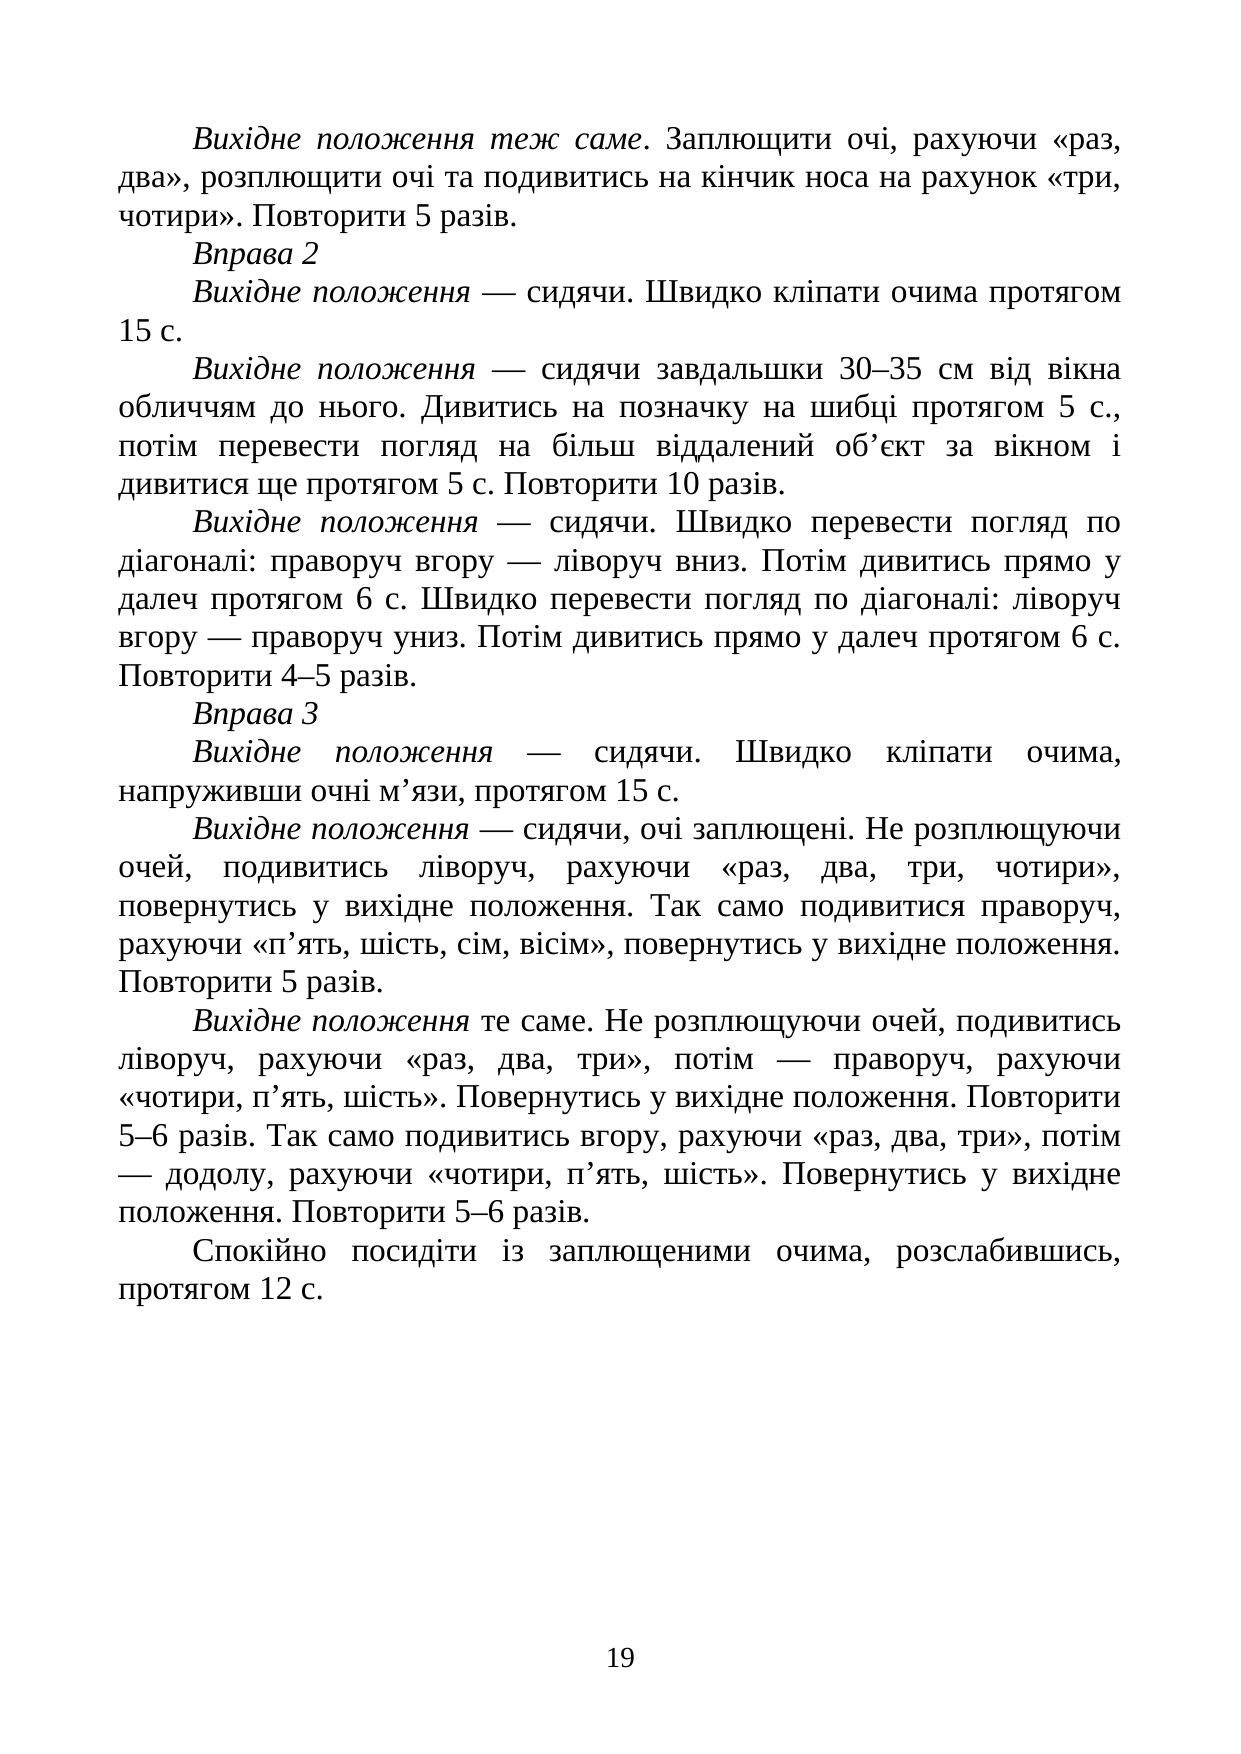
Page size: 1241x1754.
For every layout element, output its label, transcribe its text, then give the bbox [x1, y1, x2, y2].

text Вихідне положення те саме. Не розплющуючи очей, подивитись ліворуч, рахуючи «раз, два, три», потім — праворуч, рахуючи «чотири, п’ять, шість». Повернутись у вихідне положення. Повторити 5–6 разів. Так само подивитись вгору, рахуючи «раз, два, три», потім — додолу, рахуючи «чотири, п’ять, шість». Повернутись у вихідне положення. Повторити 5–6 разів. [118, 1000, 1122, 1230]
text Вихідне положення — сидячи. Швидко перевести погляд по діагоналі: праворуч вгору — ліворуч вниз. Потім дивитись прямо у далеч протягом 6 с. Швидко перевести погляд по діагоналі: ліворуч вгору — праворуч униз. Потім дивитись прямо у далеч протягом 6 с. Повторити 4–5 разів. [118, 501, 1122, 693]
text Вихідне положення — сидячи завдальшки 30–35 см від вікна обличчям до нього. Дивитись на позначку на шибці протягом 5 с., потім перевести погляд на більш віддалений об’єкт за вікном і дивитися ще протягом 5 с. Повторити 10 разів. [118, 348, 1122, 501]
text Вправа 2 [118, 233, 1122, 271]
text Вихідне положення — сидячи, очі заплющені. Не розплющуючи очей, подивитись ліворуч, рахуючи «раз, два, три, чотири», повернутись у вихідне положення. Так само подивитися праворуч, рахуючи «п’ять, шість, сім, вісім», повернутись у вихідне положення. Повторити 5 разів. [118, 808, 1122, 1000]
text Вихідне положення — сидячи. Швидко кліпати очима протягом 15 с. [118, 271, 1122, 348]
text Вправа 3 [118, 693, 1122, 731]
text Вихідне положення — сидячи. Швидко кліпати очима, напруживши очні м’язи, протягом 15 с. [118, 731, 1122, 808]
text Вихідне положення теж саме. Заплющити очі, рахуючи «раз, два», розплющити очі та подивитись на кінчик носа на рахунок «три, чотири». Повторити 5 разів. [118, 118, 1122, 233]
text Спокійно посидіти із заплющеними очима, розслабившись, протягом 12 с. [118, 1230, 1122, 1306]
